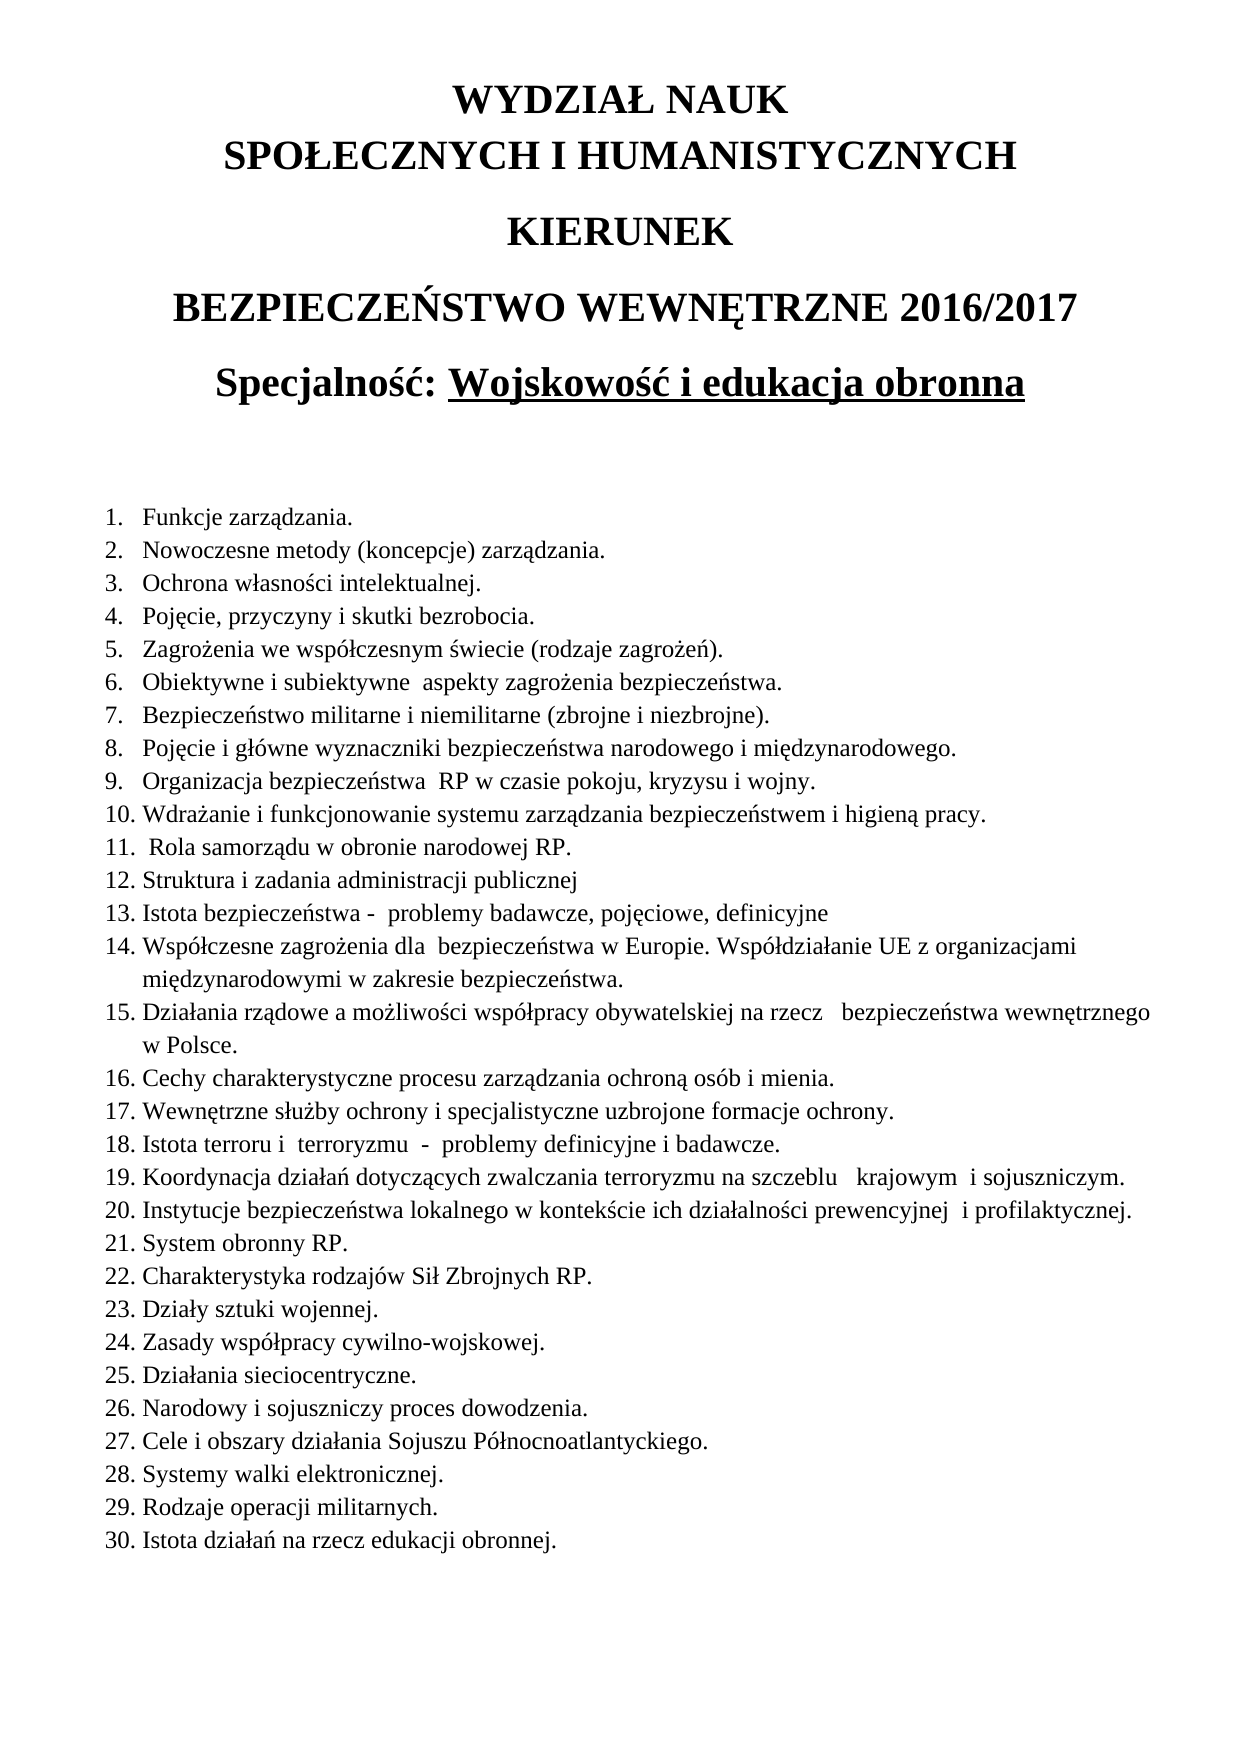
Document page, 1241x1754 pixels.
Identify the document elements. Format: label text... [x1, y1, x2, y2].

list Istota bezpieczeństwa - problemy badawcze, pojęciowe, definicyjne [104, 898, 1165, 927]
list Działania rządowe a możliwości współpracy obywatelskiej na rzecz bezpieczeństwa wewnętrznego w Polsce. [104, 997, 1165, 1059]
list Działy sztuki wojennej. [104, 1294, 1165, 1323]
list Zagrożenia we współczesnym świecie (rodzaje zagrożeń). [104, 634, 1165, 662]
list Nowoczesne metody (koncepcje) zarządzania. [104, 535, 1165, 563]
list Rola samorządu w obronie narodowej RP. [104, 832, 1165, 861]
list Pojęcie, przyczyny i skutki bezrobocia. [104, 601, 1165, 629]
list System obronny RP. [104, 1228, 1165, 1257]
list Istota działań na rzecz edukacji obronnej. [104, 1525, 1165, 1554]
list Zasady współpracy cywilno-wojskowej. [104, 1327, 1165, 1356]
list Obiektywne i subiektywne aspekty zagrożenia bezpieczeństwa. [104, 667, 1165, 696]
list Wdrażanie i funkcjonowanie systemu zarządzania bezpieczeństwem i higieną pracy. [104, 799, 1165, 828]
list Pojęcie i główne wyznaczniki bezpieczeństwa narodowego i międzynarodowego. [104, 733, 1165, 762]
list Organizacja bezpieczeństwa RP w czasie pokoju, kryzysu i wojny. [104, 766, 1165, 794]
list Bezpieczeństwo militarne i niemilitarne (zbrojne i niezbrojne). [104, 700, 1165, 728]
list Istota terroru i terroryzmu - problemy definicyjne i badawcze. [104, 1129, 1165, 1158]
list Działania sieciocentryczne. [104, 1360, 1165, 1389]
text Specjalność: Wojskowość i edukacja obronna [75, 358, 1165, 406]
list Wewnętrzne służby ochrony i specjalistyczne uzbrojone formacje ochrony. [104, 1096, 1165, 1125]
list Współczesne zagrożenia dla bezpieczeństwa w Europie. Współdziałanie UE z organizacjami międzynarodowymi w zakresie bezpieczeństwa. [104, 931, 1165, 993]
list Instytucje bezpieczeństwa lokalnego w kontekście ich działalności prewencyjnej i profilaktycznej. [104, 1195, 1165, 1224]
list Rodzaje operacji militarnych. [104, 1492, 1165, 1521]
list Cechy charakterystyczne procesu zarządzania ochroną osób i mienia. [104, 1063, 1165, 1092]
list Ochrona własności intelektualnej. [104, 568, 1165, 596]
list Charakterystyka rodzajów Sił Zbrojnych RP. [104, 1261, 1165, 1290]
list Narodowy i sojuszniczy proces dowodzenia. [104, 1393, 1165, 1422]
text BEZPIECZEŃSTWO WEWNĘTRZNE 2016/2017 [75, 282, 1165, 330]
list Koordynacja działań dotyczących zwalczania terroryzmu na szczeblu krajowym i sojuszniczym. [104, 1162, 1165, 1191]
list Systemy walki elektronicznej. [104, 1459, 1165, 1488]
list Cele i obszary działania Sojuszu Północnoatlantyckiego. [104, 1426, 1165, 1455]
text WYDZIAŁ NAUK SPOŁECZNYCH I HUMANISTYCZNYCH [75, 75, 1165, 178]
text KIERUNEK [75, 206, 1165, 254]
list Struktura i zadania administracji publicznej [104, 865, 1165, 894]
list Funkcje zarządzania. [104, 502, 1165, 530]
